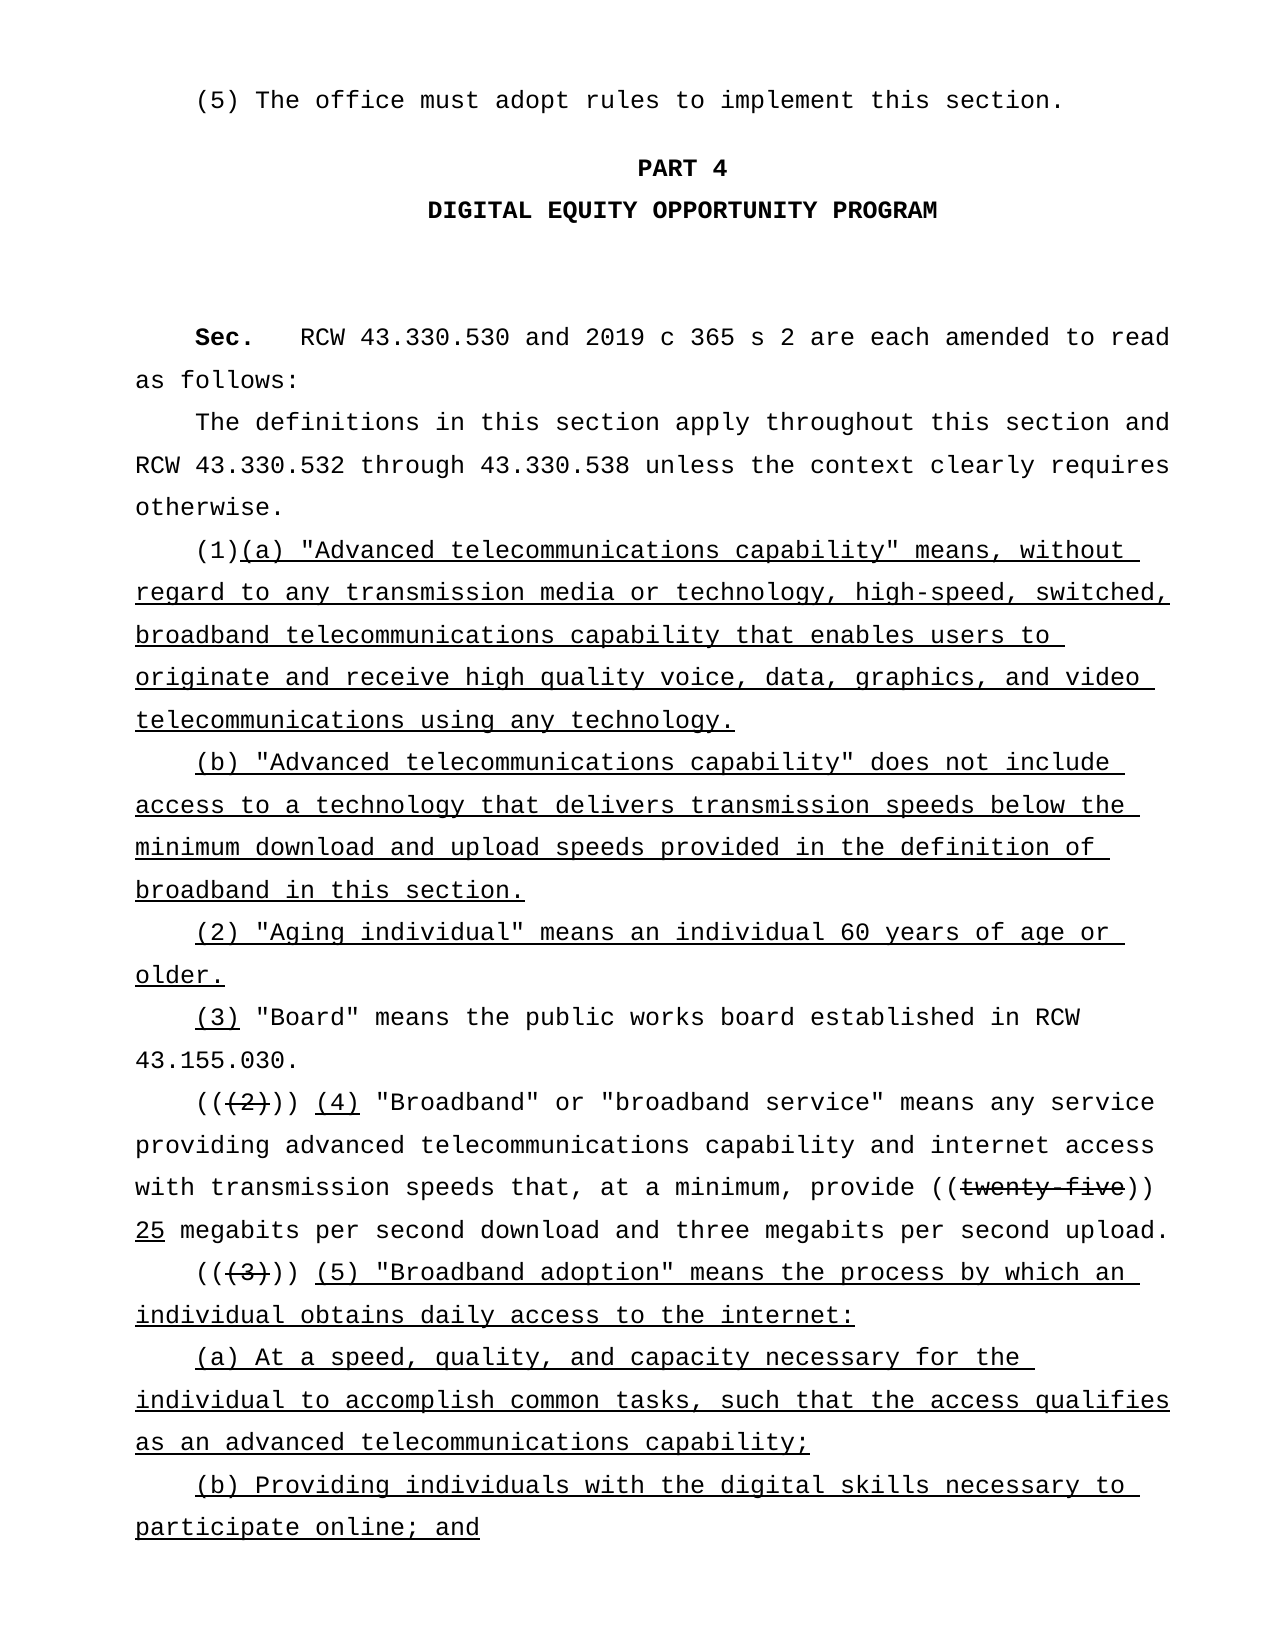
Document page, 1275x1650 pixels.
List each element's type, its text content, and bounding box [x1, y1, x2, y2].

text (b) Providing individuals with the digital skills necessary to participate online; and [135, 1459, 1170, 1544]
text (3) "Board" means the public works board established in RCW 43.155.030. [135, 992, 1170, 1077]
text (2) "Aging individual" means an individual 60 years of age or older. [135, 907, 1170, 992]
text (1)(a) "Advanced telecommunications capability" means, without regard to any transmission media or technology, high-speed, switched, broadband telecommunications capability that enables users to originate and receive high quality voice, data, graphics, and video telecommunications using any technology. [135, 524, 1170, 603]
text DIGITAL EQUITY OPPORTUNITY PROGRAM [135, 185, 1170, 227]
text (((3))) (5) "Broadband adoption" means the process by which an individual obtains daily access to the internet: [135, 1247, 1170, 1332]
text (a) At a speed, quality, and capacity necessary for the individual to accomplish common tasks, such that the access qualifies as an advanced telecommunications capability; [135, 1412, 1170, 1459]
text (1)(a) "Advanced telecommunications capability" means, without regard to any transmission media or technology, high-speed, switched, broadband telecommunications capability that enables users to originate and receive high quality voice, data, graphics, and video telecommunications using any technology. [135, 605, 1170, 737]
text (b) "Advanced telecommunications capability" does not include access to a technology that delivers transmission speeds below the minimum download and upload speeds provided in the definition of broadband in this section. [135, 737, 1170, 907]
text (a) At a speed, quality, and capacity necessary for the individual to accomplish common tasks, such that the access qualifies as an advanced telecommunications capability; [135, 1332, 1170, 1410]
text PART 4 [135, 142, 1170, 185]
text The definitions in this section apply throughout this section and RCW 43.330.532 through 43.330.538 unless the context clearly requires otherwise. [135, 397, 1170, 524]
text (((2))) (4) "Broadband" or "broadband service" means any service providing advanced telecommunications capability and internet access with transmission speeds that, at a minimum, provide ((twenty-five)) 25 megabits per second download and three megabits per second upload. [135, 1077, 1170, 1247]
text (5) The office must adopt rules to implement this section. [135, 75, 1170, 117]
text Sec. RCW 43.330.530 and 2019 c 365 s 2 are each amended to read as follows: [135, 312, 1170, 397]
